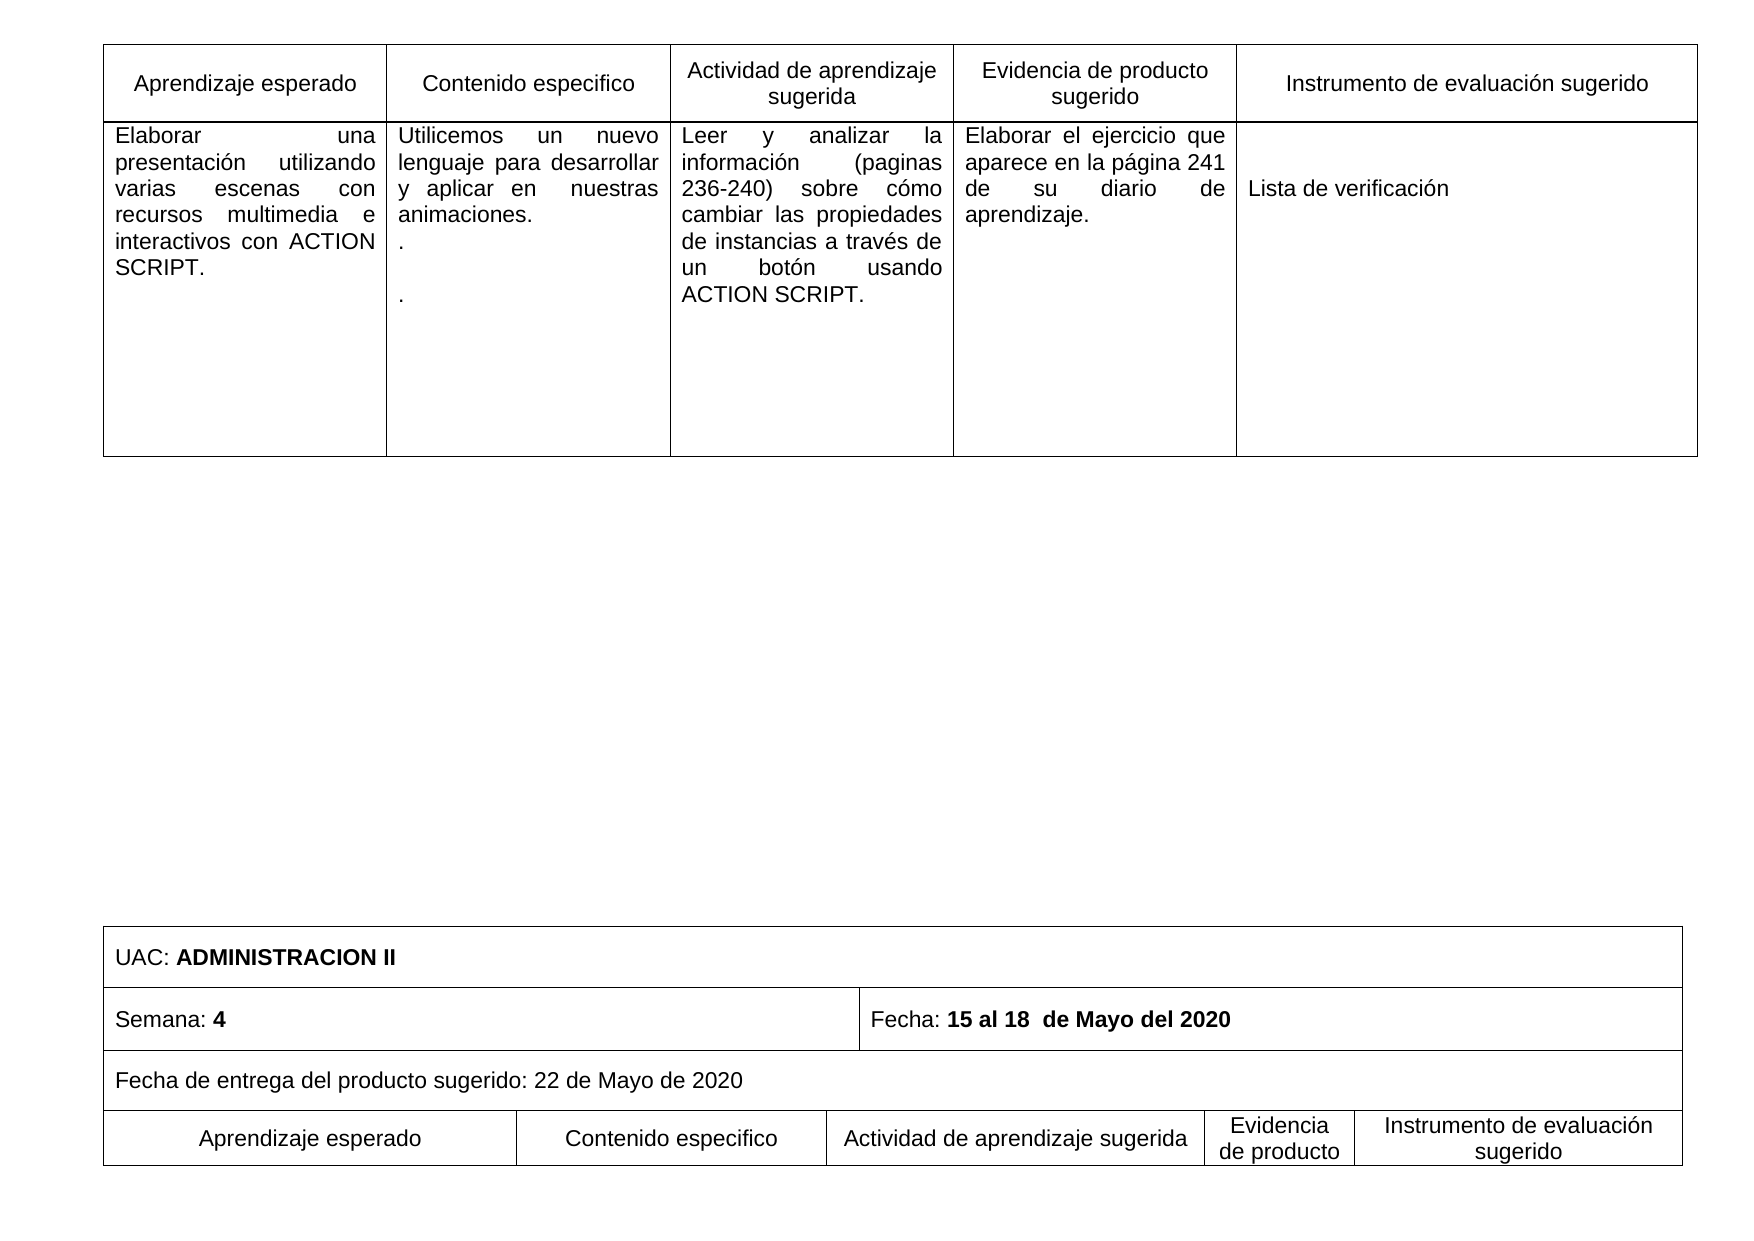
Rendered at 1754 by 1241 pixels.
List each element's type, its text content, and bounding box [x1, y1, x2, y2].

table_cell Lista de verificación [1237, 123, 1697, 456]
table_cell Elaborar el ejercicio que aparece en la página 241 de su diario de aprendizaje. [954, 123, 1236, 456]
table_cell Leer y analizar la información (paginas 236-240) sobre cómo cambiar las propiedades de instancias a través de un botón usando ACTION SCRIPT. [671, 123, 953, 456]
table_cell Aprendizaje esperado [104, 45, 386, 121]
table_cell Instrumento de evaluación sugerido [1237, 45, 1697, 121]
table_cell Elaborar una presentación utilizando varias escenas con recursos multimedia e interactivos con ACTION SCRIPT. [104, 123, 386, 456]
table_cell Semana: 4 [104, 988, 859, 1050]
table_cell Fecha: 15 al 18 de Mayo del 2020 [860, 988, 1682, 1050]
table_header UAC: ADMINISTRACION II [104, 927, 1682, 987]
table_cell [517, 1111, 826, 1165]
table_cell Evidencia de producto sugerido [954, 45, 1236, 121]
table_cell Actividad de aprendizaje sugerida [671, 45, 953, 121]
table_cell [104, 1111, 516, 1165]
table_cell Contenido especifico [387, 45, 670, 121]
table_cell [827, 1111, 1204, 1165]
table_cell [1355, 1111, 1682, 1165]
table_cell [1205, 1111, 1354, 1165]
table_cell Utilicemos un nuevo lenguaje para desarrollar y aplicar en nuestras animaciones. . . [387, 123, 670, 456]
table_cell Fecha de entrega del producto sugerido: 22 de Mayo de 2020 [104, 1051, 1682, 1110]
